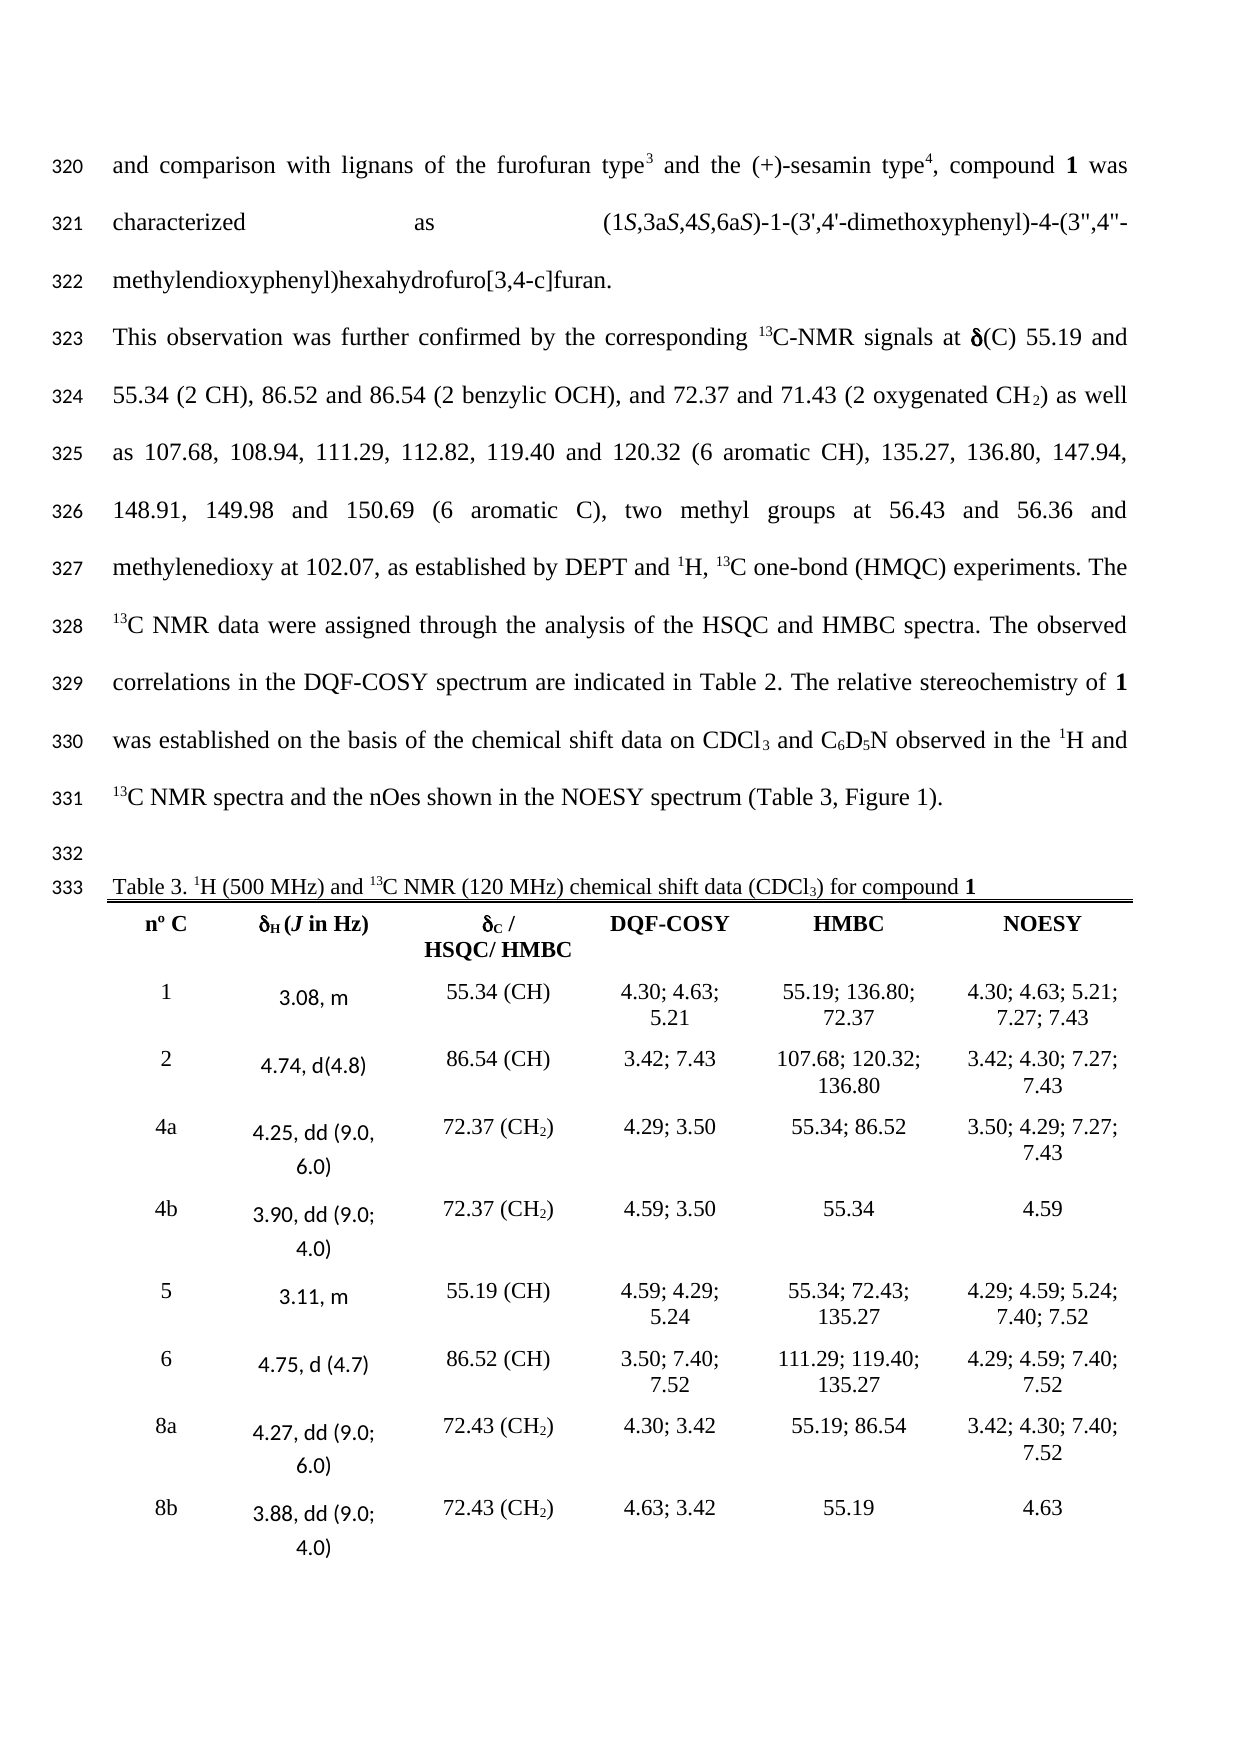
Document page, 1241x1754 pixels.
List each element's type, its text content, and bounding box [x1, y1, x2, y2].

table_cell 4.63; 3.42 [594, 1487, 745, 1568]
table_cell 72.37 (CH2) [402, 1188, 594, 1269]
table_header nº C [107, 903, 225, 970]
table_cell 3.50; 4.29; 7.27; 7.43 [952, 1106, 1133, 1187]
table_cell 4.59 [952, 1188, 1133, 1269]
table_header C / HSQC/ HMBC [402, 903, 594, 970]
table_cell 1 [107, 970, 225, 1038]
table_cell 8b [107, 1487, 225, 1568]
table_cell 3.50; 7.40; 7.52 [594, 1337, 745, 1405]
table_header HMBC [745, 903, 952, 970]
table_cell 72.37 (CH2) [402, 1106, 594, 1187]
table_cell 3.08, m [225, 970, 402, 1038]
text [112, 150, 1128, 294]
table_cell 3.88, dd (9.0; 4.0) [225, 1487, 402, 1568]
table_cell 111.29; 119.40; 135.27 [745, 1337, 952, 1405]
table_cell 3.11, m [225, 1269, 402, 1337]
table_cell 72.43 (CH2) [402, 1487, 594, 1568]
table_cell 4a [107, 1106, 225, 1187]
table_cell 72.43 (CH2) [402, 1405, 594, 1487]
table_cell 55.19 (CH) [402, 1269, 594, 1337]
table_cell 4.25, dd (9.0, 6.0) [225, 1106, 402, 1187]
table_cell 4.29; 3.50 [594, 1106, 745, 1187]
table_cell 4.30; 4.63; 5.21 [594, 970, 745, 1038]
table_cell 4.63 [952, 1487, 1133, 1568]
table_cell 5 [107, 1269, 225, 1337]
text Table 3. 1H (500 MHz) and 13C NMR (120 MHz) chemical shift data (CDCl3) for compound 1 [112, 873, 1128, 899]
table_cell 3.42; 7.43 [594, 1038, 745, 1106]
table_cell 55.34 (CH) [402, 970, 594, 1038]
table_cell 4.75, d (4.7) [225, 1337, 402, 1405]
table_cell 8a [107, 1405, 225, 1487]
table_cell 6 [107, 1337, 225, 1405]
table_header NOESY [952, 903, 1133, 970]
table_cell 55.19; 86.54 [745, 1405, 952, 1487]
table_cell 55.34; 72.43; 135.27 [745, 1269, 952, 1337]
table_cell 3.90, dd (9.0; 4.0) [225, 1188, 402, 1269]
table_cell 3.42; 4.30; 7.40; 7.52 [952, 1405, 1133, 1487]
table_cell 4b [107, 1188, 225, 1269]
table_cell 4.59; 4.29; 5.24 [594, 1269, 745, 1337]
table_cell 3.42; 4.30; 7.27; 7.43 [952, 1038, 1133, 1106]
text This observation was further confirmed by the corresponding 13C-NMR signals at (C) 55.19 and 55.34 (2 CH), 86.52 and 86.54 (2 benzylic OCH), and 72.37 and 71.43 (2 oxygenated CH2) as well as 107.68, 108.94, 111.29, 112.82, 119.40 and 120.32 (6 aromatic CH), 135.27, 136.80, 147.94, 148.91, 149.98 and 150.69 (6 aromatic C), two methyl groups at 56.43 and 56.36 and methylenedioxy at 102.07, as established by DEPT and 1H, 13C one-bond (HMQC) experiments. The 13C NMR data were assigned through the analysis of the HSQC and HMBC spectra. The observed correlations in the DQF-COSY spectrum are indicated in Table 2. The relative stereochemistry of 1 was established on the basis of the chemical shift data on CDCl3 and C6D5N observed in the 1H and 13C NMR spectra and the nOes shown in the NOESY spectrum (Table 3, Figure 1). [112, 322, 1128, 811]
table_cell 86.54 (CH) [402, 1038, 594, 1106]
table_cell 4.30; 3.42 [594, 1405, 745, 1487]
table_header H (J in Hz) [225, 903, 402, 970]
table_cell 55.19; 136.80; 72.37 [745, 970, 952, 1038]
table_cell 107.68; 120.32; 136.80 [745, 1038, 952, 1106]
table_cell 55.34 [745, 1188, 952, 1269]
table_cell 4.59; 3.50 [594, 1188, 745, 1269]
table_cell 55.34; 86.52 [745, 1106, 952, 1187]
table_cell 2 [107, 1038, 225, 1106]
table_cell 86.52 (CH) [402, 1337, 594, 1405]
table_cell 4.29; 4.59; 5.24; 7.40; 7.52 [952, 1269, 1133, 1337]
table_cell 4.29; 4.59; 7.40; 7.52 [952, 1337, 1133, 1405]
table_cell 4.30; 4.63; 5.21; 7.27; 7.43 [952, 970, 1133, 1038]
table_cell 4.27, dd (9.0; 6.0) [225, 1405, 402, 1487]
table_cell 55.19 [745, 1487, 952, 1568]
table_cell 4.74, d(4.8) [225, 1038, 402, 1106]
table_header DQF-COSY [594, 903, 745, 970]
